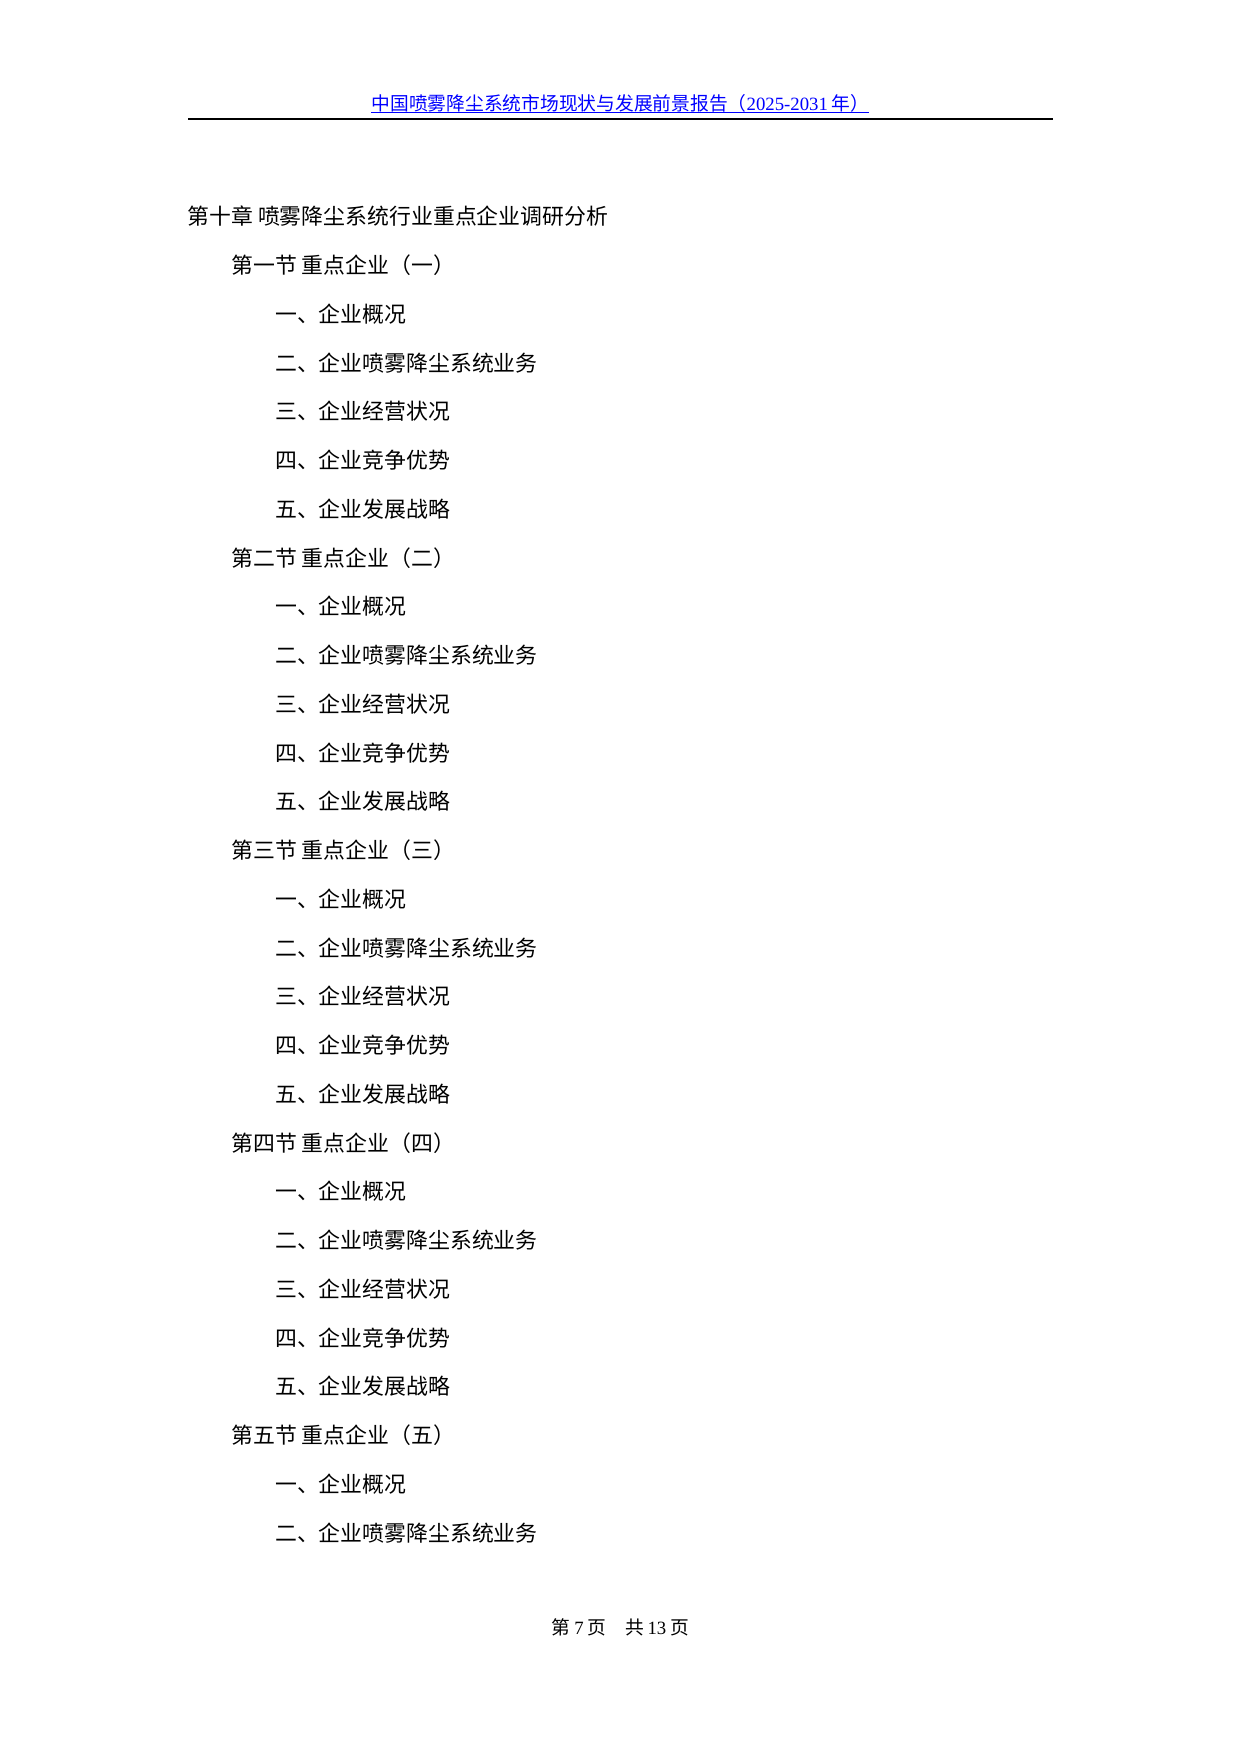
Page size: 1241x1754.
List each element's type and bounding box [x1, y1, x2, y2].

text [187, 150, 1053, 1548]
